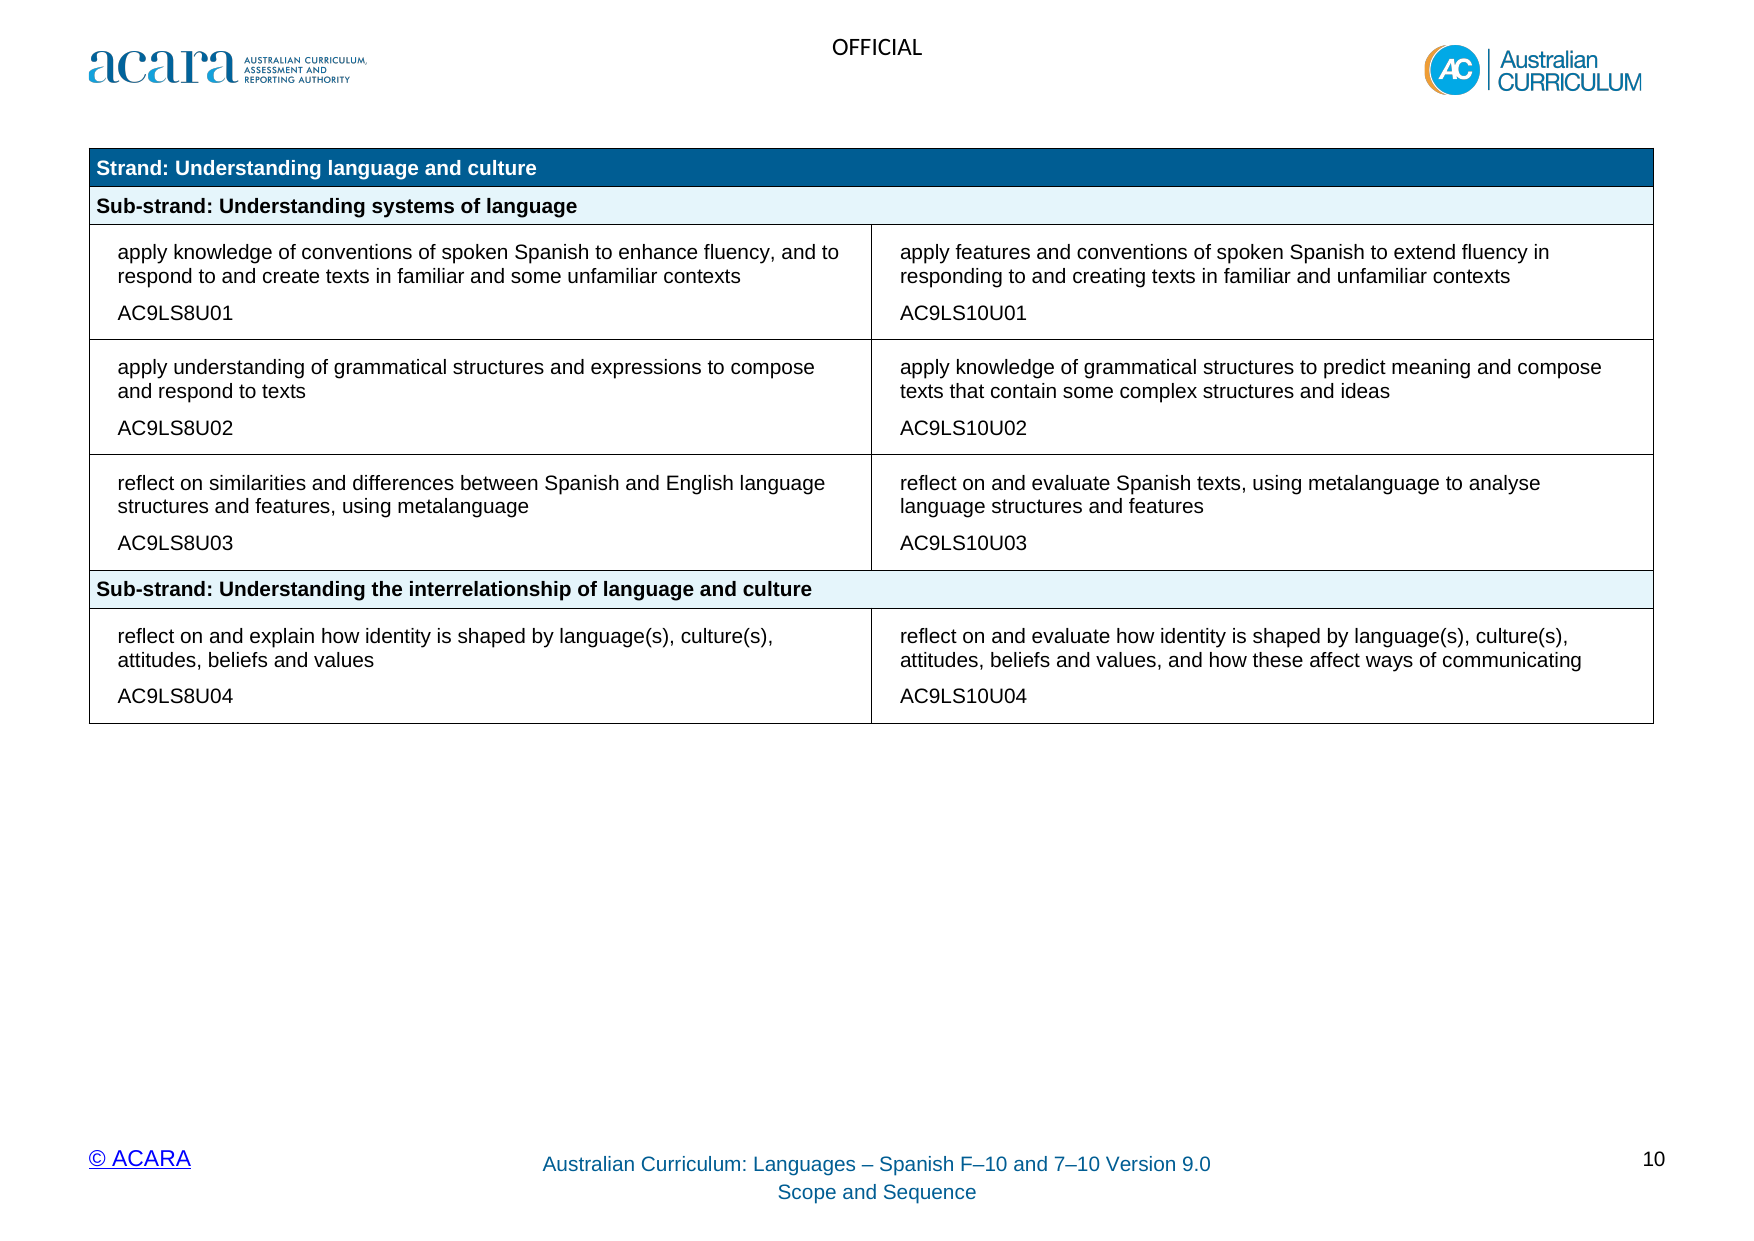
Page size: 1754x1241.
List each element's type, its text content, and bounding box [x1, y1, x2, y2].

picture [1424, 45, 1447, 95]
table_cell reflect on and explain how identity is shaped by language(s), culture(s), attitudes, beliefs and values AC9LS8U04 [90, 609, 871, 723]
picture [88, 51, 367, 83]
table_cell reflect on and evaluate Spanish texts, using metalanguage to analyse language structures and features AC9LS10U03 [872, 455, 1653, 569]
table_cell reflect on and evaluate how identity is shaped by language(s), culture(s), attitudes, beliefs and values, and how these affect ways of communicating AC9LS10U04 [872, 609, 1653, 723]
table_cell apply understanding of grammatical structures and expressions to compose and respond to texts AC9LS8U02 [90, 340, 871, 454]
table_cell apply features and conventions of spoken Spanish to extend fluency in responding to and creating texts in familiar and unfamiliar contexts AC9LS10U01 [872, 225, 1653, 339]
table_cell apply knowledge of grammatical structures to predict meaning and compose texts that contain some complex structures and ideas AC9LS10U02 [872, 340, 1653, 454]
table_cell apply knowledge of conventions of spoken Spanish to enhance fluency, and to respond to and create texts in familiar and some unfamiliar contexts AC9LS8U01 [90, 225, 871, 339]
picture [1463, 45, 1642, 95]
table_cell Sub-strand: Understanding systems of language [90, 187, 1653, 224]
table_header Strand: Understanding language and culture [90, 149, 1653, 186]
table_cell Sub-strand: Understanding the interrelationship of language and culture [90, 571, 1653, 608]
picture [1440, 59, 1471, 79]
table_cell reflect on similarities and differences between Spanish and English language structures and features, using metalanguage AC9LS8U03 [90, 455, 871, 569]
